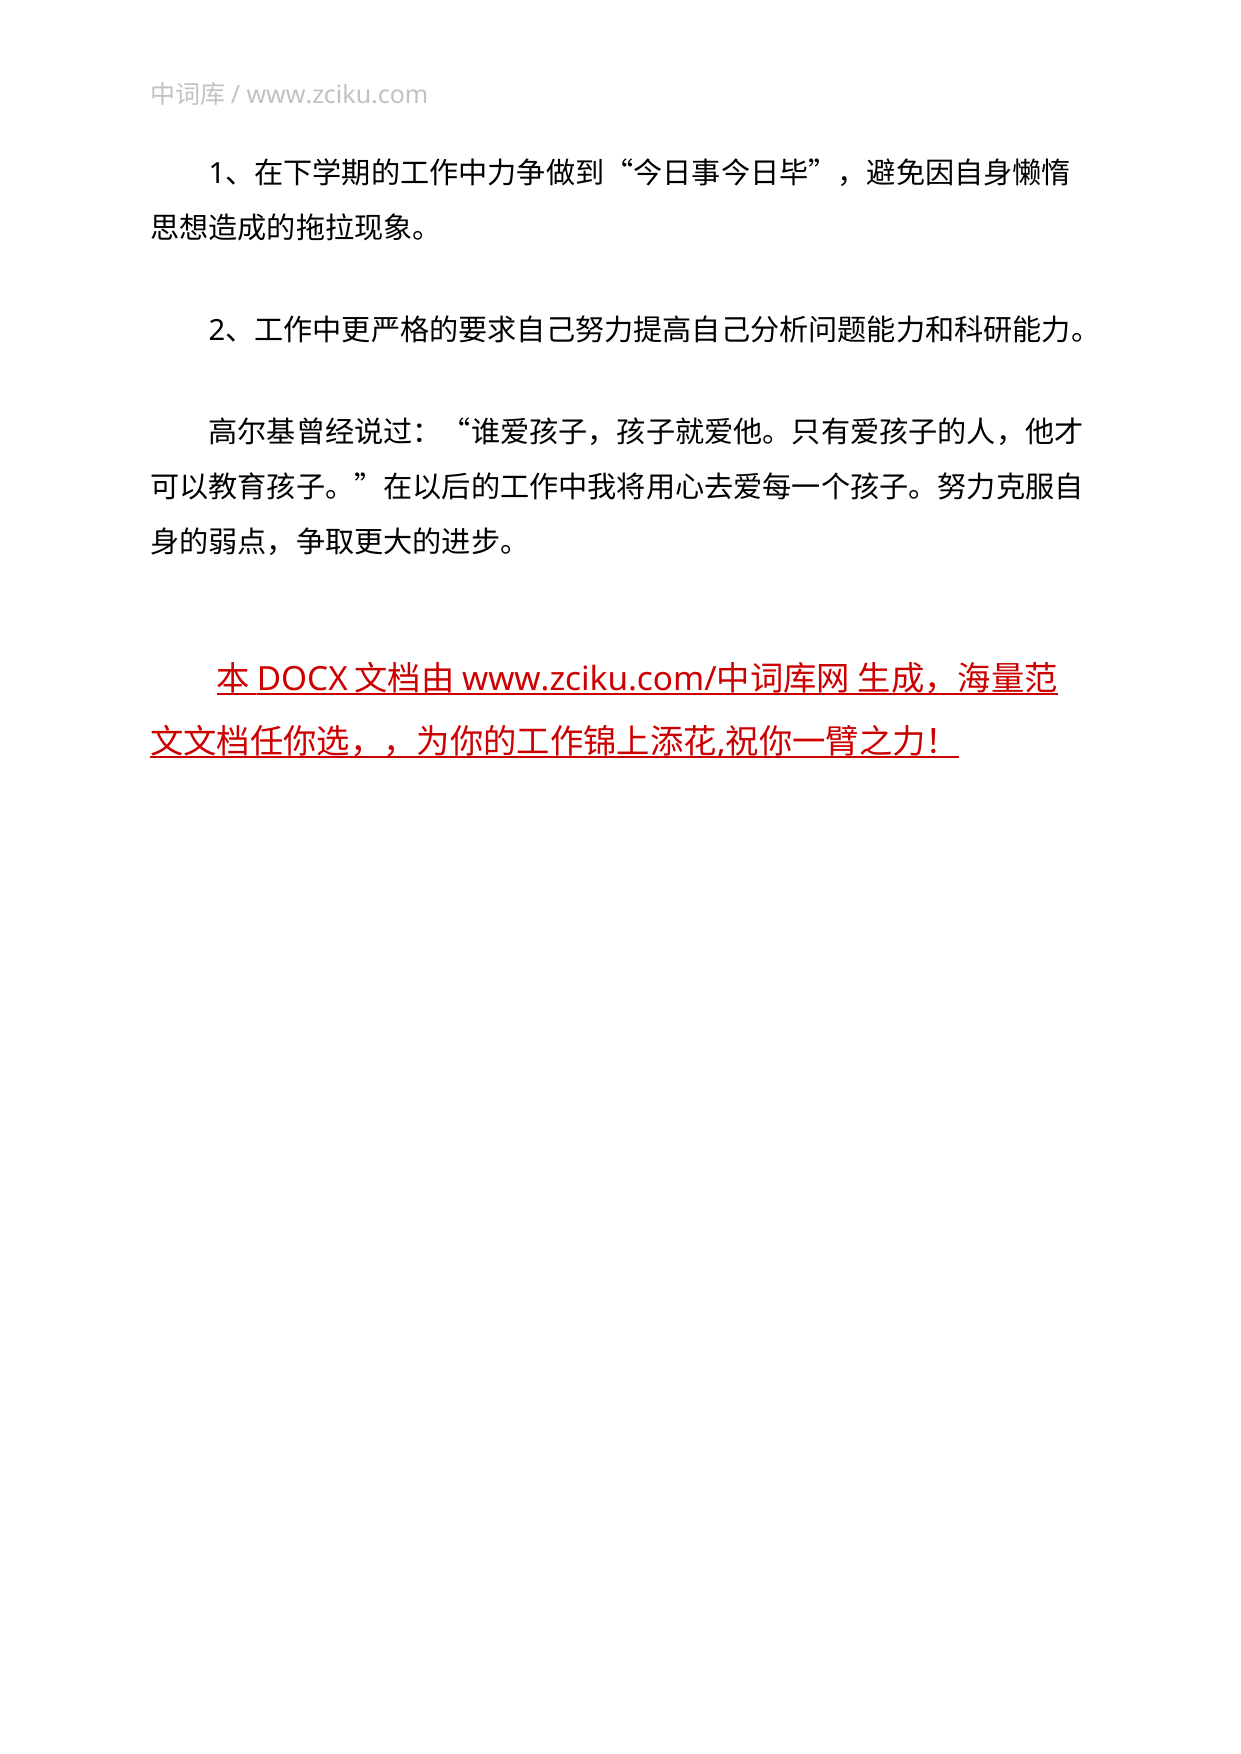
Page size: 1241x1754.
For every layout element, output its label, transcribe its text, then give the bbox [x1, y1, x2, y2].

text 1、在下学期的工作中力争做到“今日事今日毕”，避免因自身懒惰思想造成的拖拉现象。 [150, 150, 1090, 247]
text 本DOCX文档由 www.zciku.com/中词库网 生成，海量范文文档任你选，，为你的工作锦上添花,祝你一臂之力！ [150, 652, 1090, 763]
text 2、工作中更严格的要求自己努力提高自己分析问题能力和科研能力。 [150, 307, 1090, 349]
text 高尔基曾经说过：“谁爱孩子，孩子就爱他。只有爱孩子的人，他才可以教育孩子。”在以后的工作中我将用心去爱每一个孩子。努力克服自身的弱点，争取更大的进步。 [150, 409, 1090, 561]
